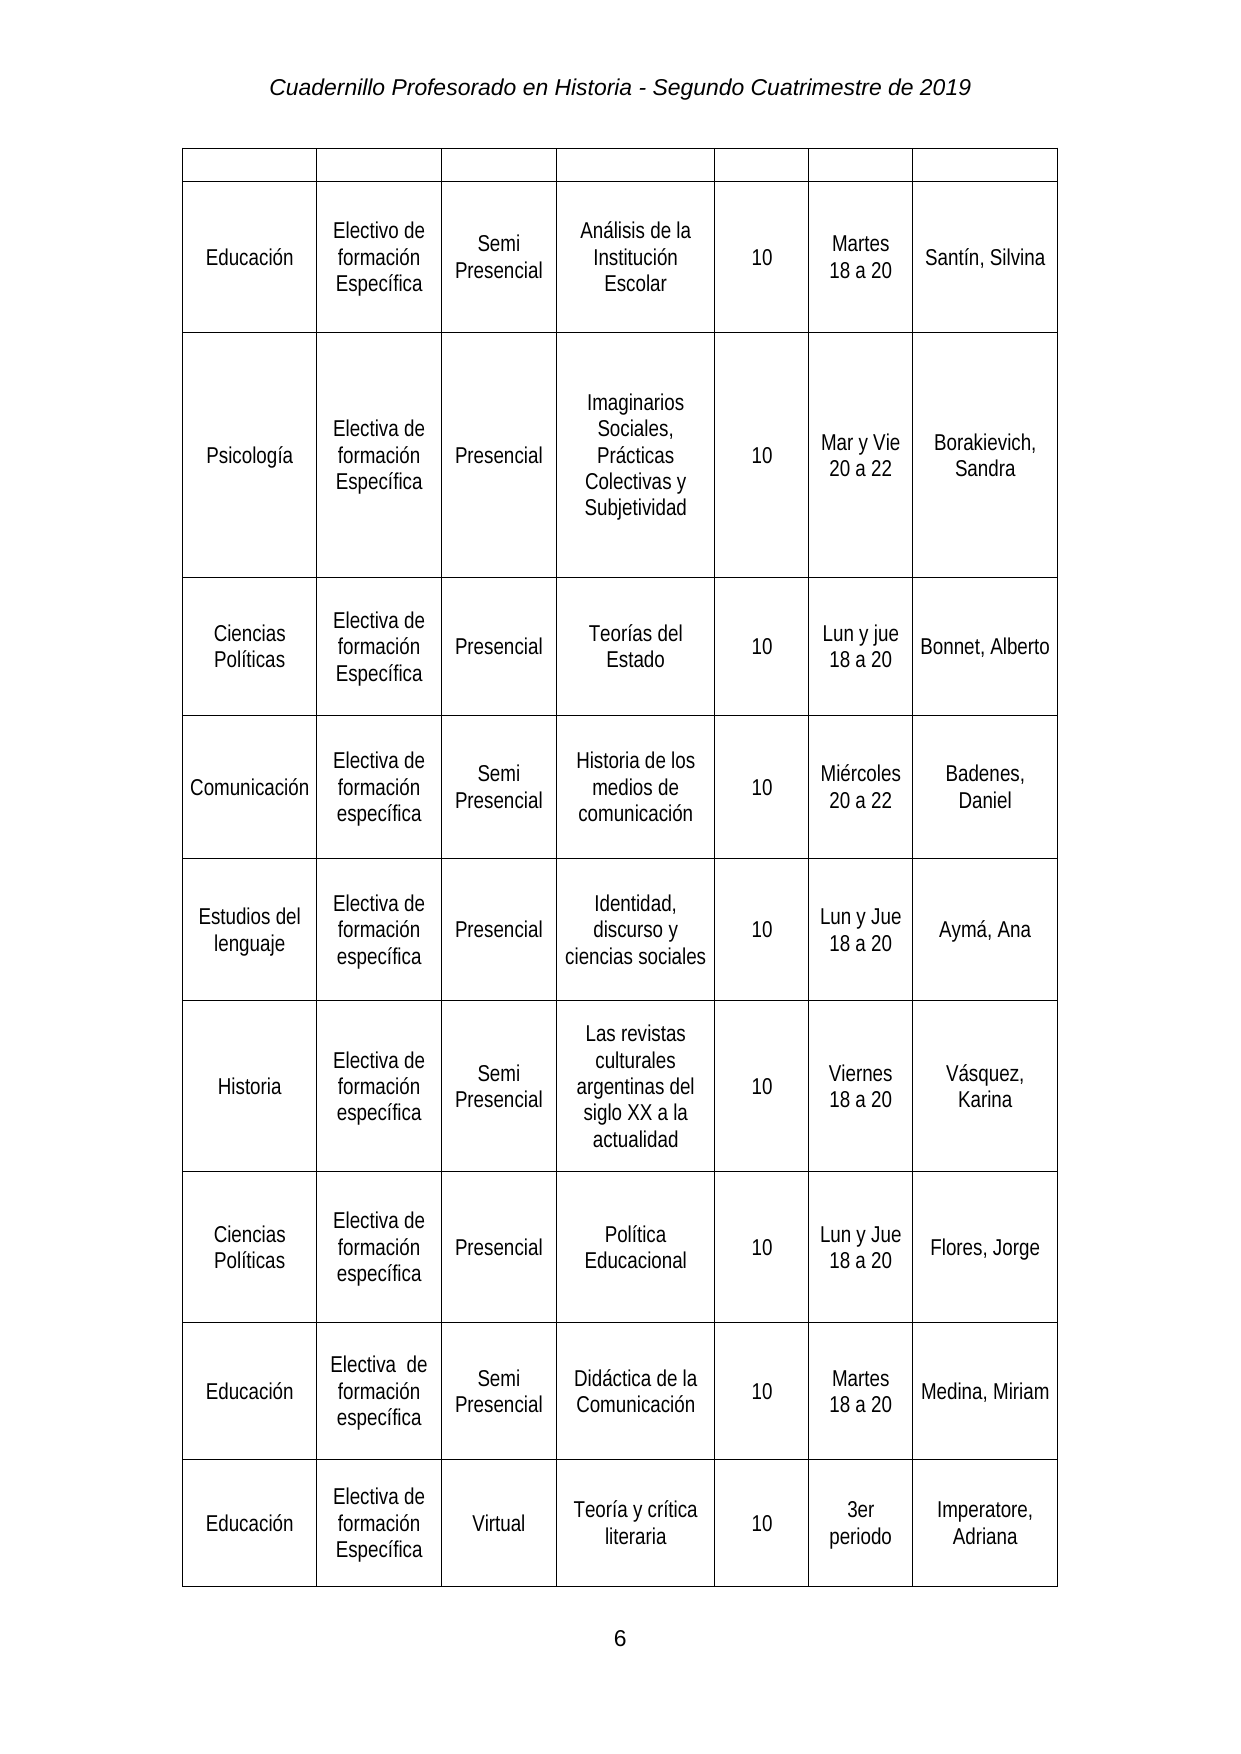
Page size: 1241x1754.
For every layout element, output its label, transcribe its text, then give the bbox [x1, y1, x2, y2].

table_cell Vásquez, Karina [913, 1001, 1057, 1171]
table_cell Semi Presencial [442, 182, 556, 332]
table_cell Historia de los medios de comunicación [557, 716, 714, 858]
table_cell Martes 18 a 20 [809, 182, 912, 332]
table_cell Teoría y crítica literaria [557, 1460, 714, 1586]
table_cell Borakievich, Sandra [913, 333, 1057, 577]
table_cell Comunicación [183, 716, 316, 858]
table_cell Electiva de formación específica [317, 716, 441, 858]
table_cell Santín, Silvina [913, 182, 1057, 332]
table_cell Virtual [442, 1460, 556, 1586]
table_cell Identidad, discurso y ciencias sociales [557, 859, 714, 1000]
table_cell 10 [715, 1323, 808, 1459]
table_cell Presencial [442, 578, 556, 715]
table_cell Las revistas culturales argentinas del siglo XX a la actualidad [557, 1001, 714, 1171]
table_cell Semi Presencial [442, 1323, 556, 1459]
table_cell Viernes 18 a 20 [809, 1001, 912, 1171]
table_cell Presencial [442, 333, 556, 577]
table_cell Educación [183, 182, 316, 332]
table_cell 10 [715, 1460, 808, 1586]
table_cell 3er periodo [809, 1460, 912, 1586]
table_cell Política Educacional [557, 1172, 714, 1322]
table_cell 10 [715, 1172, 808, 1322]
table_cell Historia [183, 1001, 316, 1171]
table_cell Imaginarios Sociales, Prácticas Colectivas y Subjetividad [557, 333, 714, 577]
table_cell Presencial [442, 859, 556, 1000]
table_cell Electiva de formación Específica [317, 333, 441, 577]
table_cell Imperatore, Adriana [913, 1460, 1057, 1586]
table_cell Electiva de formación específica [317, 1323, 441, 1459]
table_cell Badenes, Daniel [913, 716, 1057, 858]
table_cell Aymá, Ana [913, 859, 1057, 1000]
table_cell Mar y Vie 20 a 22 [809, 333, 912, 577]
table_cell Electiva de formación Específica [317, 1460, 441, 1586]
table_cell Psicología [183, 333, 316, 577]
table_cell Flores, Jorge [913, 1172, 1057, 1322]
table_cell Educación [183, 1323, 316, 1459]
table_cell Miércoles 20 a 22 [809, 716, 912, 858]
table_cell Análisis de la Institución Escolar [557, 182, 714, 332]
table_cell Lun y jue 18 a 20 [809, 578, 912, 715]
table_cell Bonnet, Alberto [913, 578, 1057, 715]
table_cell Ciencias Políticas [183, 578, 316, 715]
table_cell Electiva de formación específica [317, 859, 441, 1000]
table_cell Semi Presencial [442, 1001, 556, 1171]
table_cell Martes 18 a 20 [809, 1323, 912, 1459]
table_cell Lun y Jue 18 a 20 [809, 1172, 912, 1322]
table_cell Teorías del Estado [557, 578, 714, 715]
table_cell Educación [183, 1460, 316, 1586]
table_cell 10 [715, 182, 808, 332]
table_cell Lun y Jue 18 a 20 [809, 859, 912, 1000]
table_cell Ciencias Políticas [183, 1172, 316, 1322]
table_cell 10 [715, 716, 808, 858]
table_cell 10 [715, 333, 808, 577]
table_cell Didáctica de la Comunicación [557, 1323, 714, 1459]
table_cell Estudios del lenguaje [183, 859, 316, 1000]
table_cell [317, 182, 441, 332]
table_cell Medina, Miriam [913, 1323, 1057, 1459]
table_cell 10 [715, 859, 808, 1000]
table_cell 10 [715, 578, 808, 715]
table_cell 10 [715, 1001, 808, 1171]
table_cell Electiva de formación Específica [317, 578, 441, 715]
table_cell Semi Presencial [442, 716, 556, 858]
table_cell Electiva de formación específica [317, 1001, 441, 1171]
table_cell Presencial [442, 1172, 556, 1322]
table_cell Electiva de formación específica [317, 1172, 441, 1322]
